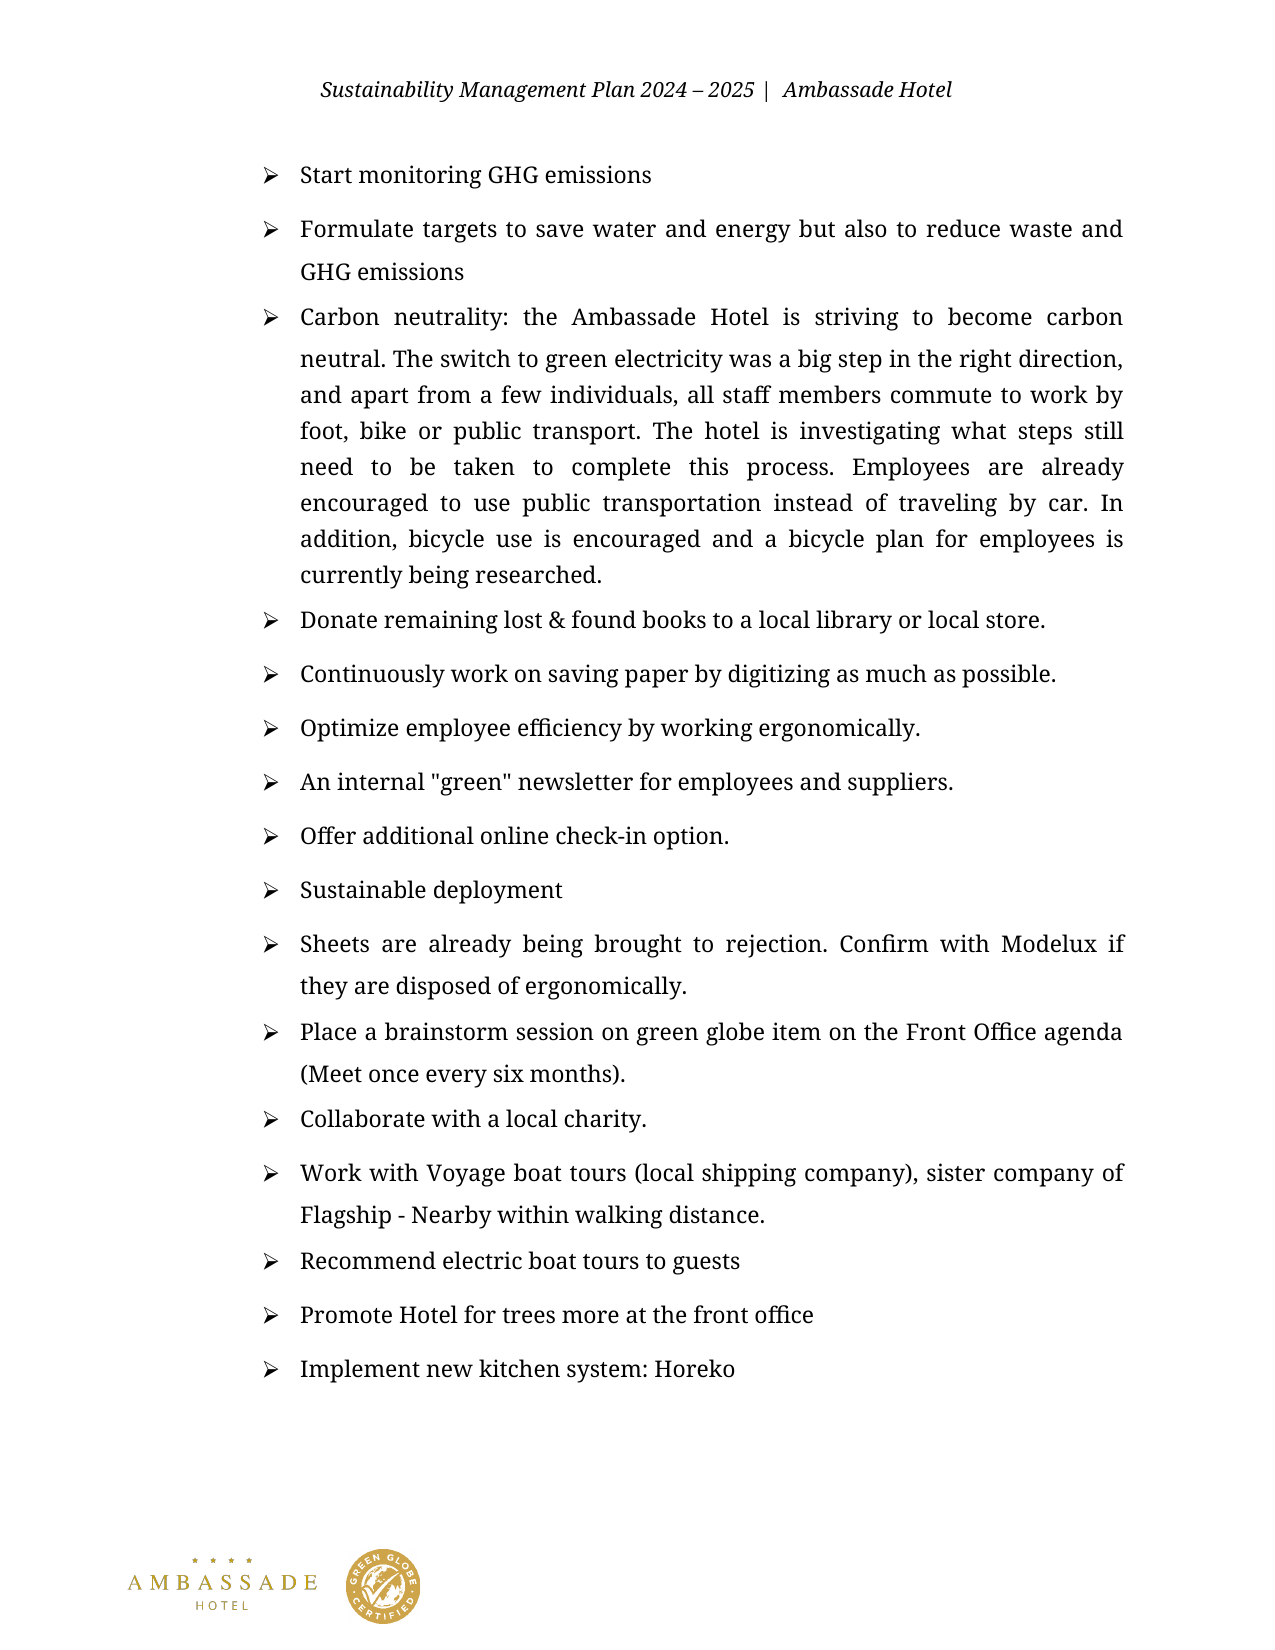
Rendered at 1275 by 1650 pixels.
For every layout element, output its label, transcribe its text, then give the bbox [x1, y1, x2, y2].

list An internal "green" newsletter for employees and suppliers. [262, 757, 1125, 804]
picture [118, 1552, 322, 1618]
list Promote Hotel for trees more at the front office [262, 1289, 1125, 1336]
picture [345, 1548, 421, 1625]
list Sheets are already being brought to rejection. Confirm with Modelux if they are disposed of ergonomically. [262, 918, 1125, 1001]
list Offer additional online check-in option. [262, 811, 1125, 858]
list Optimize employee efficiency by working ergonomically. [262, 703, 1125, 750]
list Continuously work on saving paper by digitizing as much as possible. [262, 649, 1125, 696]
list Recommend electric boat tours to guests [262, 1235, 1125, 1282]
list Place a brainstorm session on green globe item on the Front Office agenda (Meet once every six months). [262, 1006, 1125, 1089]
list Donate remaining lost & found books to a local library or local store. [262, 595, 1125, 642]
list Implement new kitchen system: Horeko [262, 1343, 1125, 1390]
list Formulate targets to save water and energy but also to reduce waste and GHG emissions [262, 204, 1125, 287]
list Carbon neutrality: the Ambassade Hotel is striving to become carbon neutral. The switch to green electricity was a big step in the right direction, and apart from a few individuals, all staff members commute to work by foot, bike or public transport. The hotel is investigating what steps still need to be taken to complete this process. Employees are already encouraged to use public transportation instead of traveling by car. In addition, bicycle use is encouraged and a bicycle plan for employees is currently being researched. [262, 292, 1125, 590]
list Start monitoring GHG emissions [262, 150, 1125, 197]
list Sustainable deployment [262, 864, 1125, 912]
list Work with Voyage boat tours (local shipping company), sister company of Flagship - Nearby within walking distance. [262, 1148, 1125, 1231]
list Collaborate with a local charity. [262, 1094, 1125, 1141]
